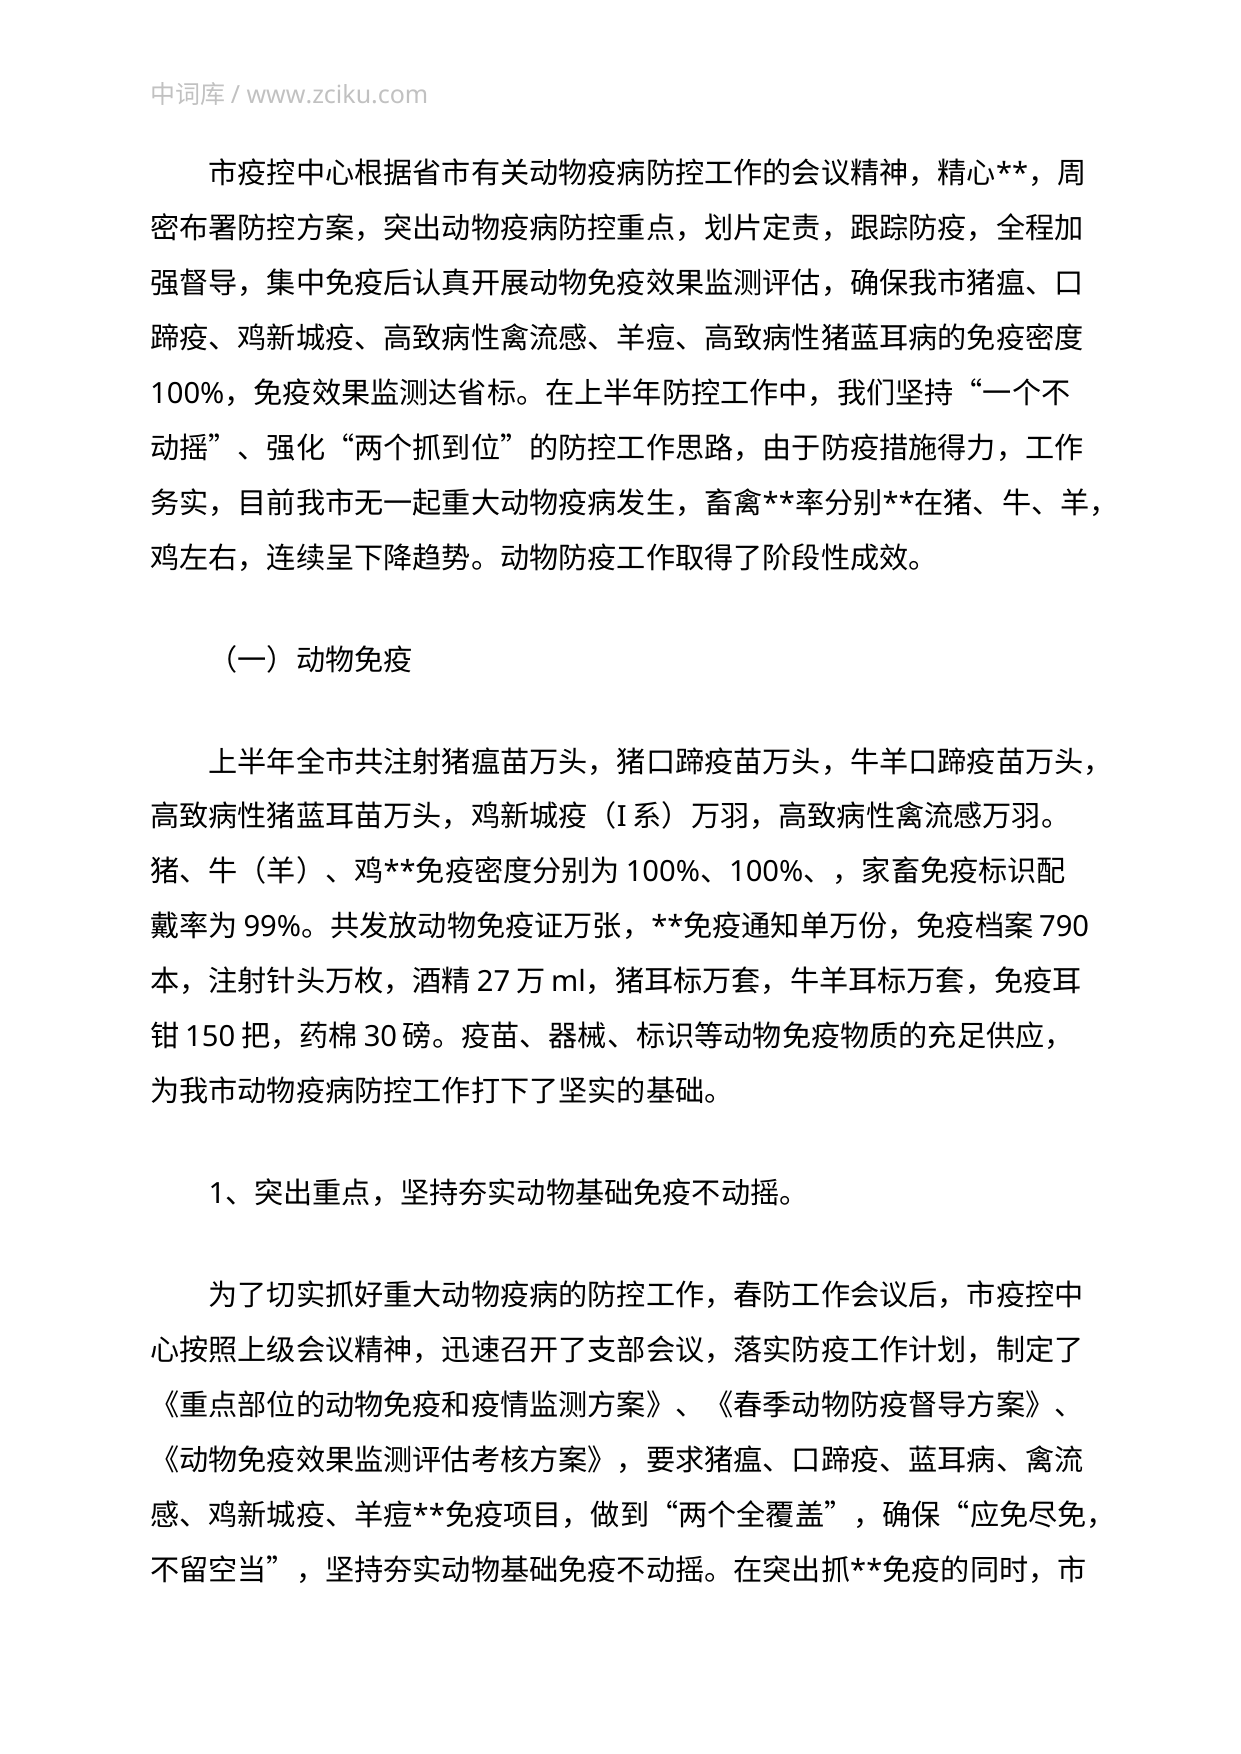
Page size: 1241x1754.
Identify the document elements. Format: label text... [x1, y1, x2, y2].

text 市疫控中心根据省市有关动物疫病防控工作的会议精神，精心**，周密布署防控方案，突出动物疫病防控重点，划片定责，跟踪防疫，全程加强督导，集中免疫后认真开展动物免疫效果监测评估，确保我市猪瘟、口蹄疫、鸡新城疫、高致病性禽流感、羊痘、高致病性猪蓝耳病的免疫密度100%，免疫效果监测达省标。在上半年防控工作中，我们坚持“一个不动摇”、强化“两个抓到位”的防控工作思路，由于防疫措施得力，工作务实，目前我市无一起重大动物疫病发生，畜禽**率分别**在猪、牛、羊，鸡左右，连续呈下降趋势。动物防疫工作取得了阶段性成效。 [150, 150, 1090, 577]
text 上半年全市共注射猪瘟苗万头，猪口蹄疫苗万头，牛羊口蹄疫苗万头，高致病性猪蓝耳苗万头，鸡新城疫（I系）万羽，高致病性禽流感万羽。猪、牛（羊）、鸡**免疫密度分别为100%、100%、，家畜免疫标识配戴率为99%。共发放动物免疫证万张，**免疫通知单万份，免疫档案790本，注射针头万枚，酒精27万ml，猪耳标万套，牛羊耳标万套，免疫耳钳150把，药棉30磅。疫苗、器械、标识等动物免疫物质的充足供应，为我市动物疫病防控工作打下了坚实的基础。 [150, 738, 1090, 1110]
text （一）动物免疫 [150, 636, 1090, 679]
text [150, 1272, 1090, 1589]
text 1、突出重点，坚持夯实动物基础免疫不动摇。 [150, 1170, 1090, 1212]
